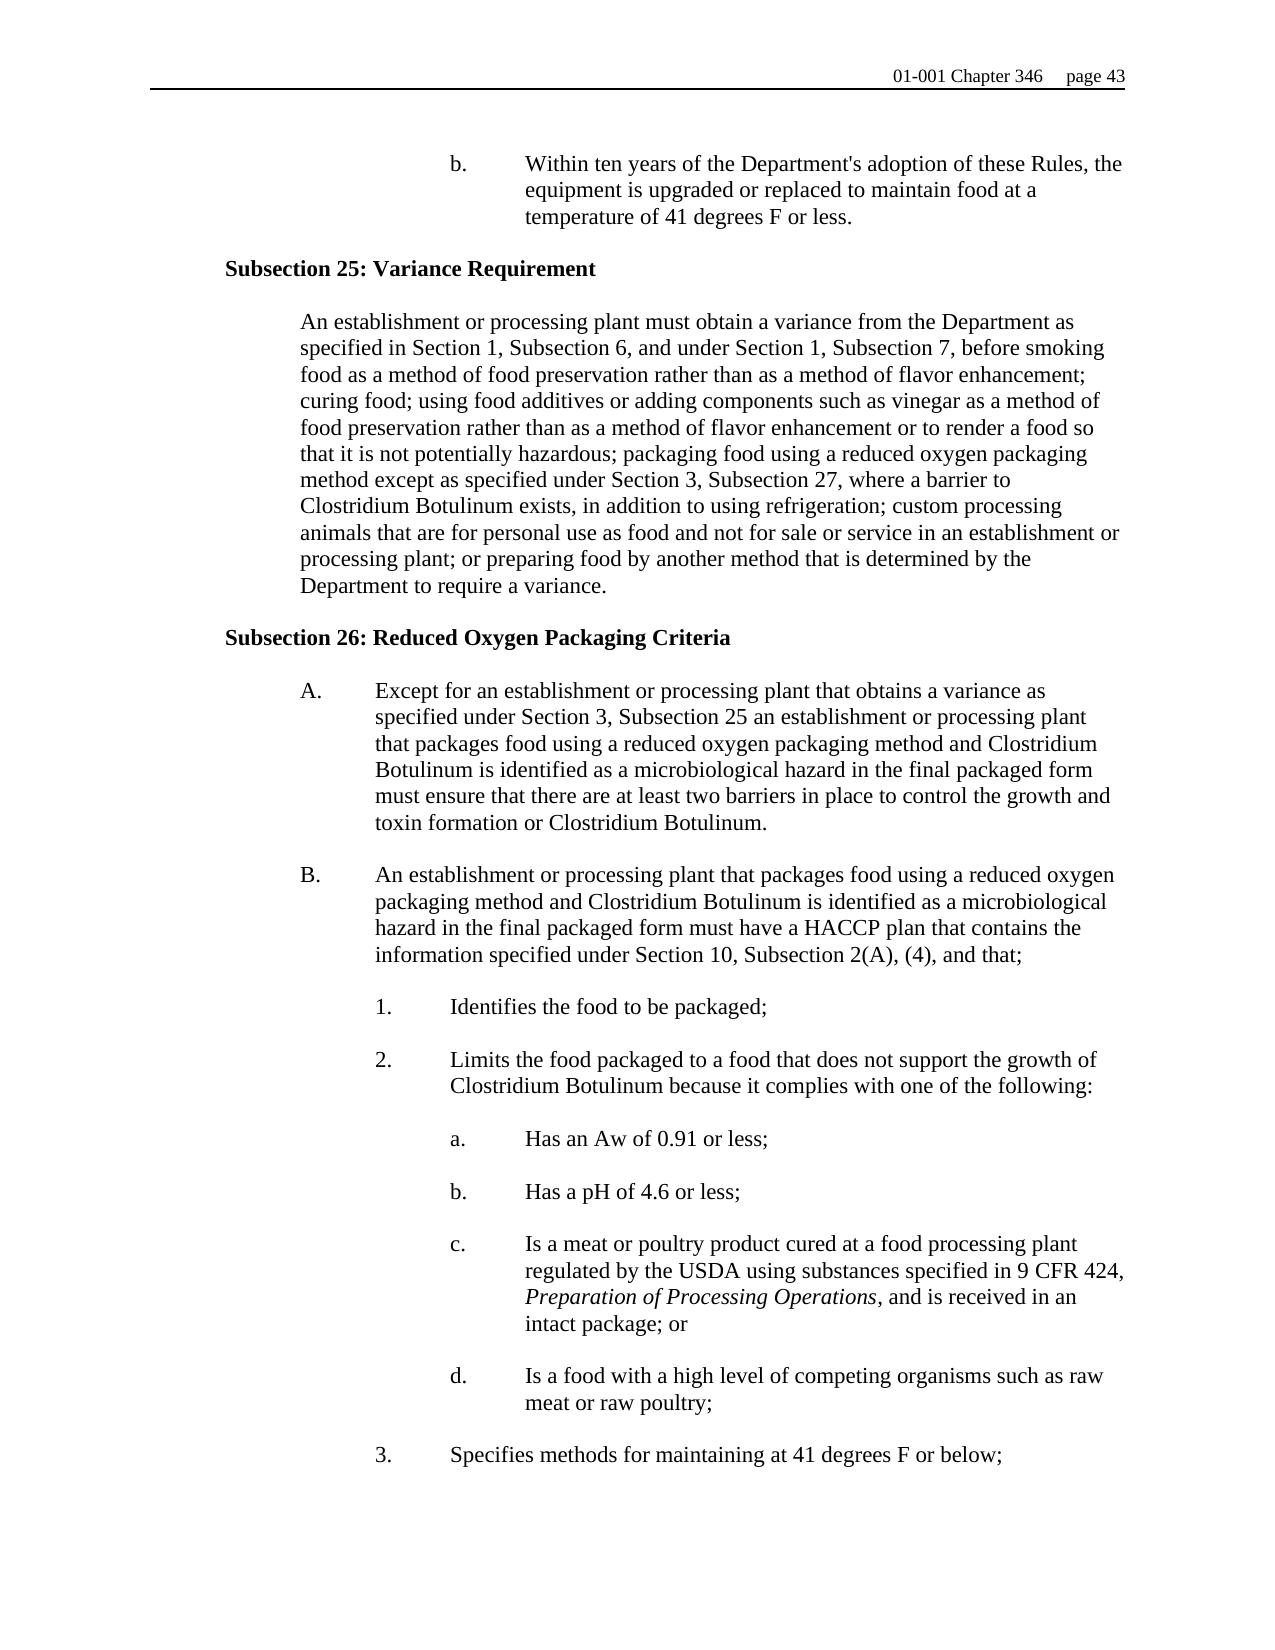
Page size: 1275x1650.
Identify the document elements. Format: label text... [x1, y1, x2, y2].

text d. Is a food with a high level of competing organisms such as raw meat or raw poultry; [150, 1362, 1125, 1415]
text b. Within ten years of the Department's adoption of these Rules, the equipment is upgraded or replaced to maintain food at a temperature of 41 degrees F or less. [150, 150, 1125, 229]
text Subsection 25: Variance Requirement [150, 255, 1125, 282]
text B. An establishment or processing plant that packages food using a reduced oxygen packaging method and Clostridium Botulinum is identified as a microbiological hazard in the final packaged form must have a HACCP plan that contains the information specified under Section 10, Subsection 2(A), (4), and that; [150, 862, 1125, 967]
text 1. Identifies the food to be packaged; [150, 993, 1125, 1020]
text 3. Specifies methods for maintaining at 41 degrees F or below; [150, 1441, 1125, 1468]
text Subsection 26: Reduced Oxygen Packaging Criteria [150, 624, 1125, 651]
text c. Is a meat or poultry product cured at a food processing plant regulated by the USDA using substances specified in 9 CFR 424, Preparation of Processing Operations, and is received in an intact package; or [150, 1231, 1125, 1336]
text 2. Limits the food packaged to a food that does not support the growth of Clostridium Botulinum because it complies with one of the following: [150, 1046, 1125, 1099]
text A. Except for an establishment or processing plant that obtains a variance as specified under Section 3, Subsection 25 an establishment or processing plant that packages food using a reduced oxygen packaging method and Clostridium Botulinum is identified as a microbiological hazard in the final packaged form must ensure that there are at least two barriers in place to control the growth and toxin formation or Clostridium Botulinum. [150, 677, 1125, 835]
text a. Has an Aw of 0.91 or less; [150, 1125, 1125, 1151]
text b. Has a pH of 4.6 or less; [150, 1178, 1125, 1204]
text An establishment or processing plant must obtain a variance from the Department as specified in Section 1, Subsection 6, and under Section 1, Subsection 7, before smoking food as a method of food preservation rather than as a method of flavor enhancement; curing food; using food additives or adding components such as vinegar as a method of food preservation rather than as a method of flavor enhancement or to render a food so that it is not potentially hazardous; packaging food using a reduced oxygen packaging method except as specified under Section 3, Subsection 27, where a barrier to Clostridium Botulinum exists, in addition to using refrigeration; custom processing animals that are for personal use as food and not for sale or service in an establishment or processing plant; or preparing food by another method that is determined by the Department to require a variance. [150, 308, 1125, 598]
